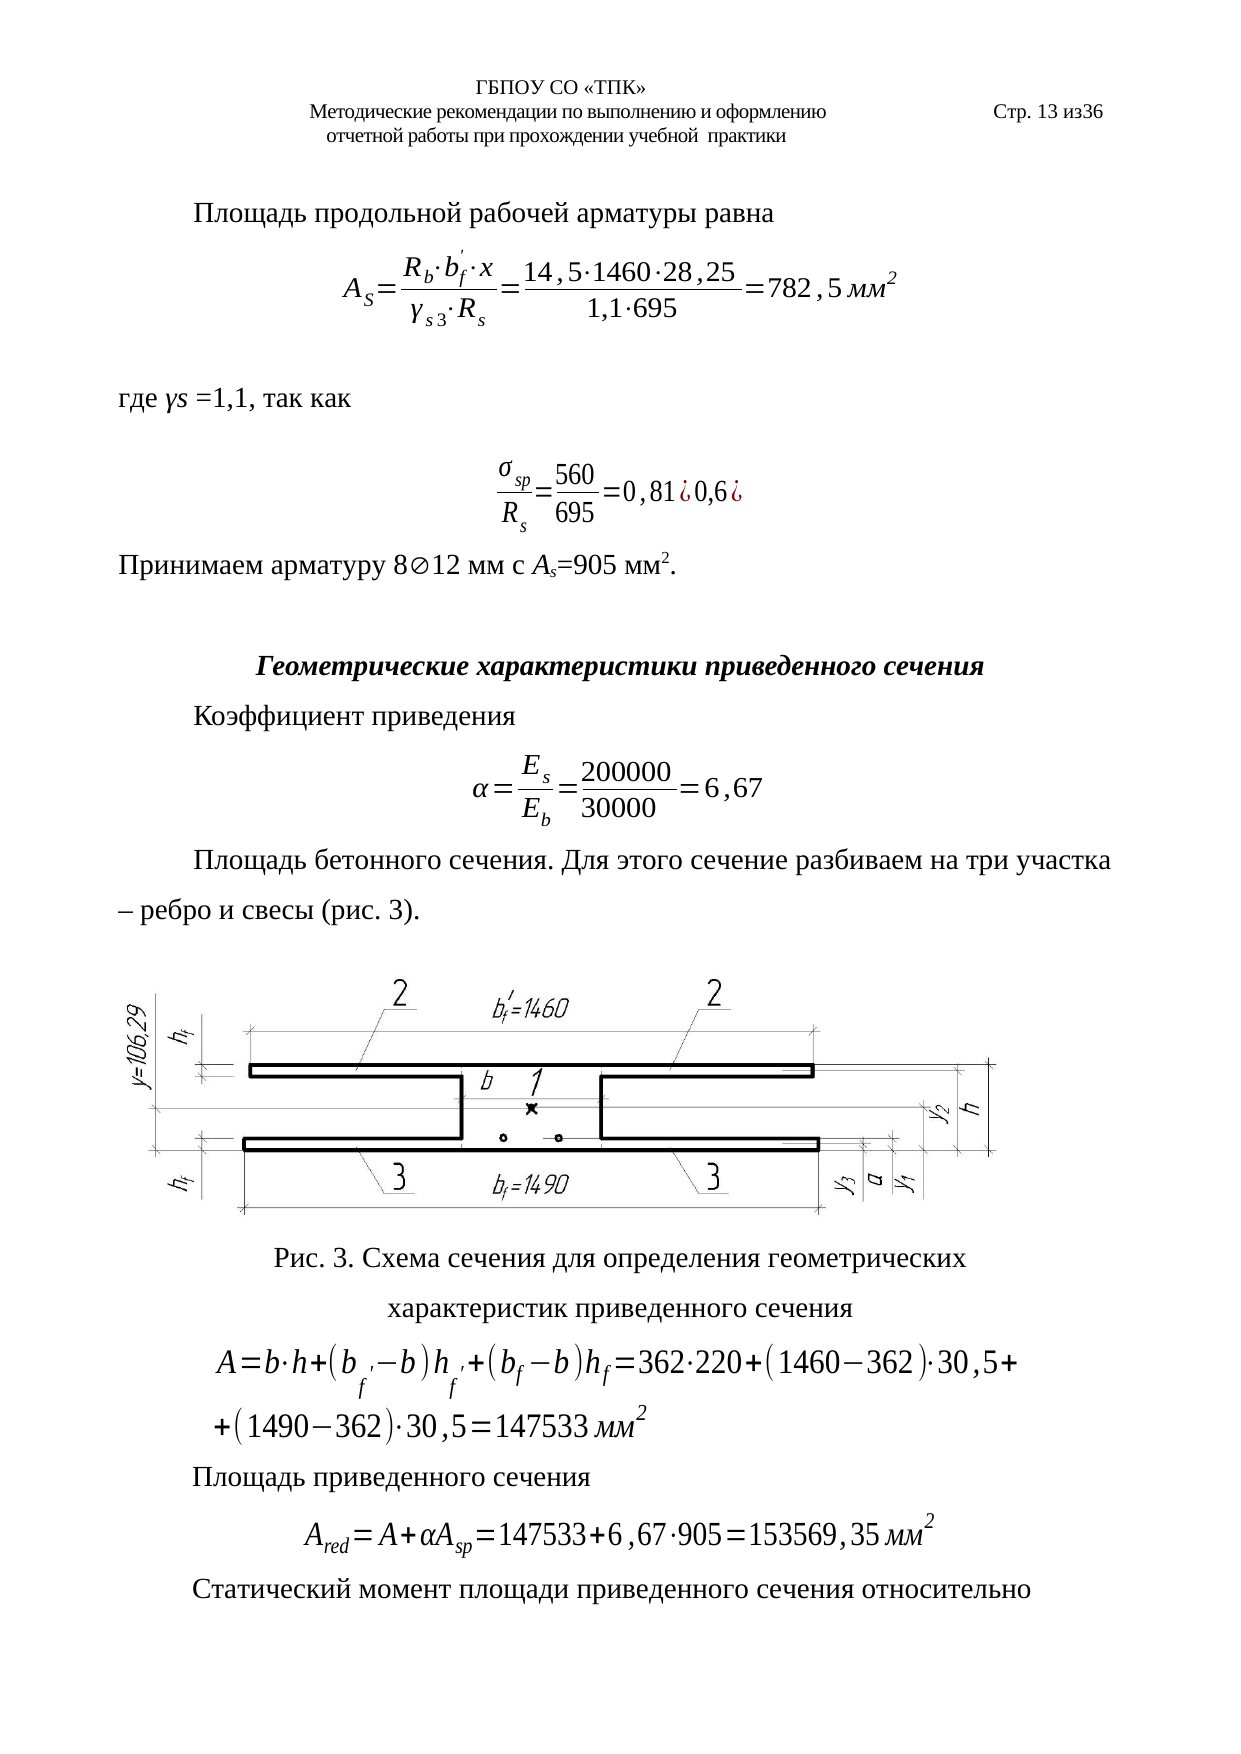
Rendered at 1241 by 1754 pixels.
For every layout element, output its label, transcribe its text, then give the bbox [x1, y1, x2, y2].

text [118, 1571, 1122, 1605]
subtitle Коэффициент приведения [118, 698, 1122, 732]
text характеристик приведенного сечения [118, 1290, 1122, 1324]
text Площадь продольной рабочей арматуры равна [118, 195, 1122, 229]
text Площадь приведенного сечения [118, 1459, 1122, 1492]
text Площадь бетонного сечения. Для этого сечение разбиваем на три участка – ребро и свесы (рис. 3). [118, 842, 1122, 926]
subtitle Геометрические характеристики приведенного сечения [118, 648, 1122, 682]
text Принимаем арматуру 812 мм с Аs=905 мм2. [118, 547, 1122, 581]
text Рис. 3. Схема сечения для определения геометрических [118, 1240, 1122, 1273]
picture [118, 942, 1003, 1228]
text где γs =1,1, так как [118, 342, 1122, 414]
